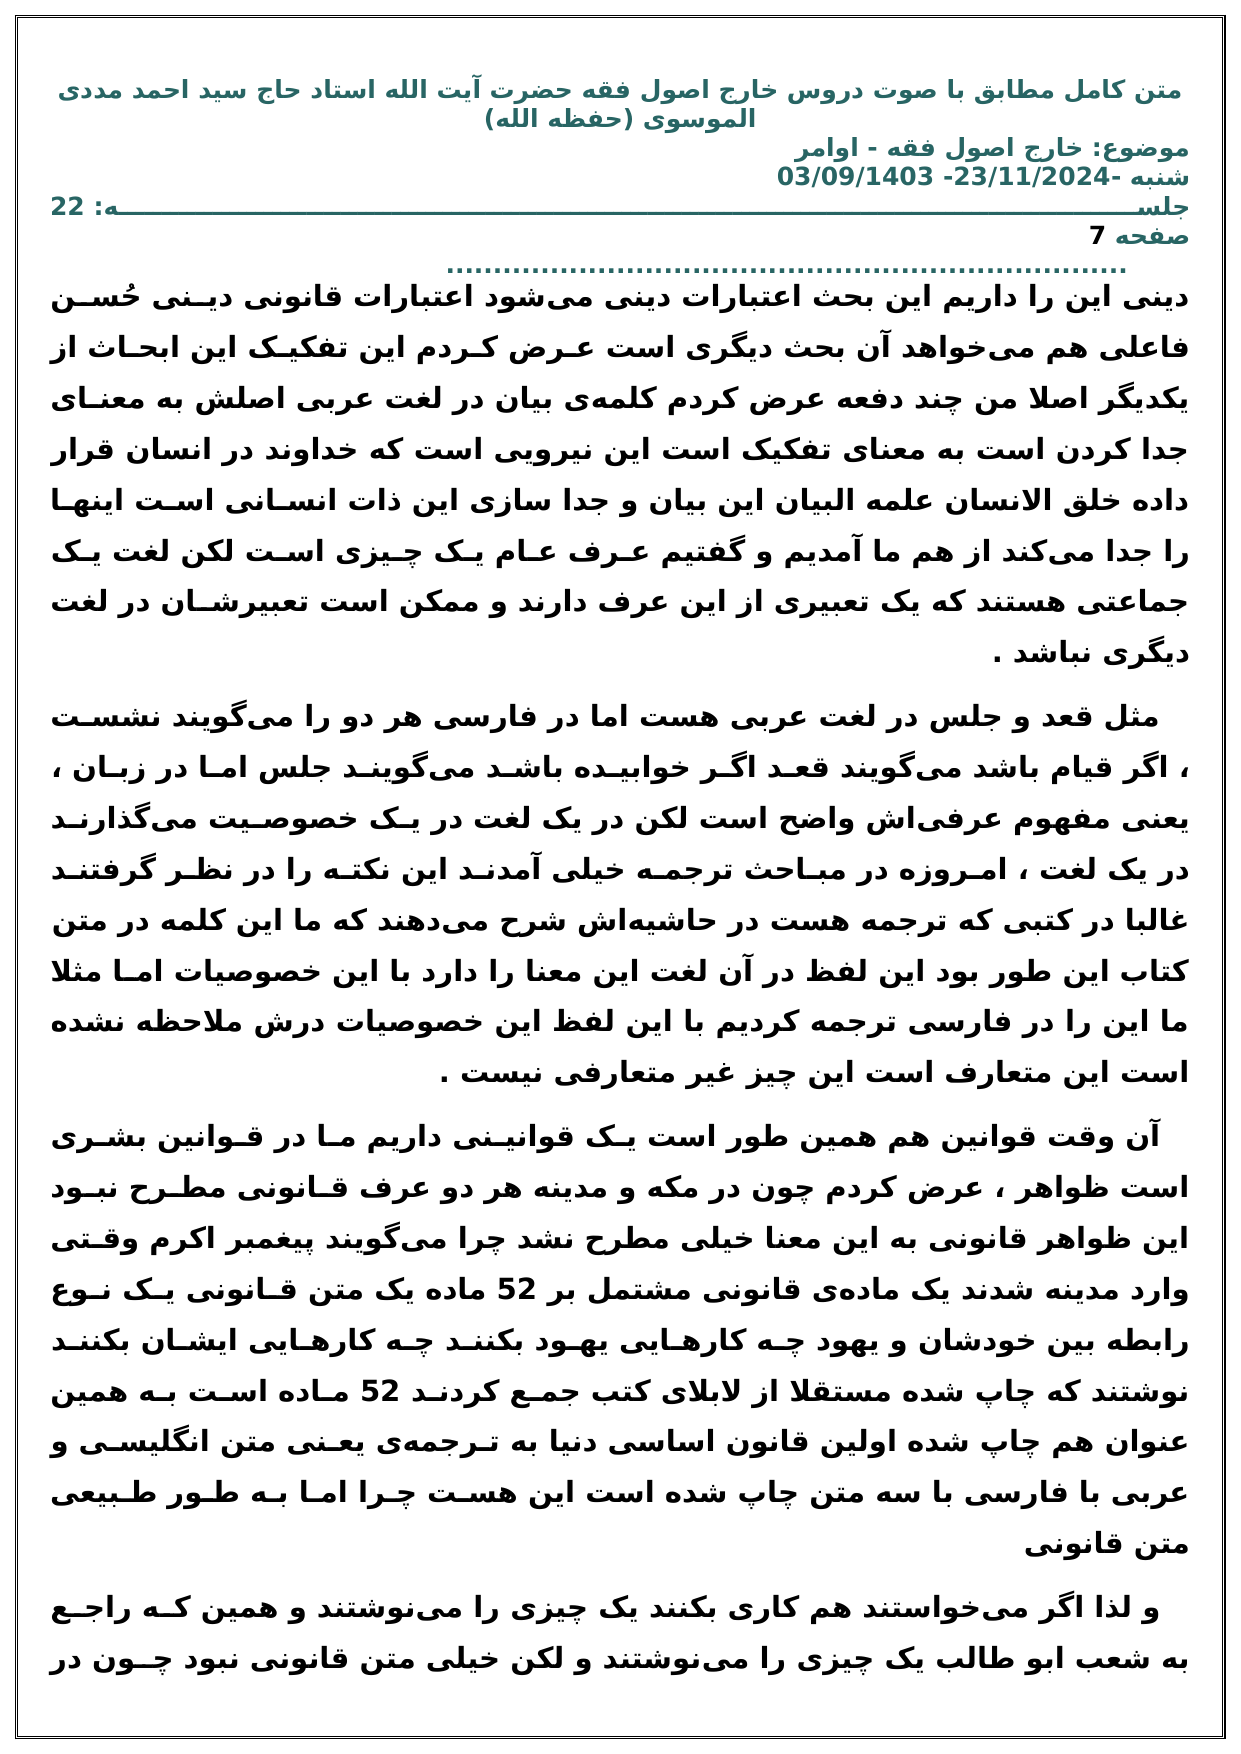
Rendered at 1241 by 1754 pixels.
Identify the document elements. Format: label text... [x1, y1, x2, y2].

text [50, 1590, 1190, 1675]
text مثل قعد و جلس در لغت عربی هست اما در فارسی هر دو را می‌گویند نشست ، اگر قیام باشد می‌گویند قعد اگر خوابیده باشد می‌گویند جلس اما در زبان ، یعنی مفهوم عرفی‌اش واضح است لکن در یک لغت در یک خصوصیت می‌گذارند در یک لغت ، امروزه در مباحث ترجمه خیلی آمدند این نکته را در نظر گرفتند غالبا در کتبی که ترجمه هست در حاشیه‌اش شرح می‌دهند که ما این کلمه در متن کتاب این طور بود این لفظ در آن لغت این معنا را دارد با این خصوصیات اما مثلا ما این را در فارسی ترجمه کردیم با این لفظ این خصوصیات درش ملاحظه نشده است این متعارف است این چیز غیر متعارفی نیست . [50, 699, 1190, 1090]
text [50, 279, 1190, 670]
text آن وقت قوانین هم همین طور است یک قوانینی داریم ما در قوانین بشری است ظواهر ، عرض کردم چون در مکه و مدینه هر دو عرف قانونی مطرح نبود این ظواهر قانونی به این معنا خیلی مطرح نشد چرا می‌گویند پیغمبر اکرم وقتی وارد مدینه شدند یک ماده‌ی قانونی مشتمل بر 52 ماده یک متن قانونی یک نوع رابطه بین خودشان و یهود چه کارهایی یهود بکنند چه کارهایی ایشان بکنند نوشتند که چاپ شده مستقلا از لابلای کتب جمع کردند 52 ماده است به همین عنوان هم چاپ شده اولین قانون اساسی دنیا به ترجمه‌ی یعنی متن انگلیسی و عربی با فارسی با سه متن چاپ شده است این هست چرا اما به طور طبیعی متن قانونی [50, 1119, 1190, 1561]
